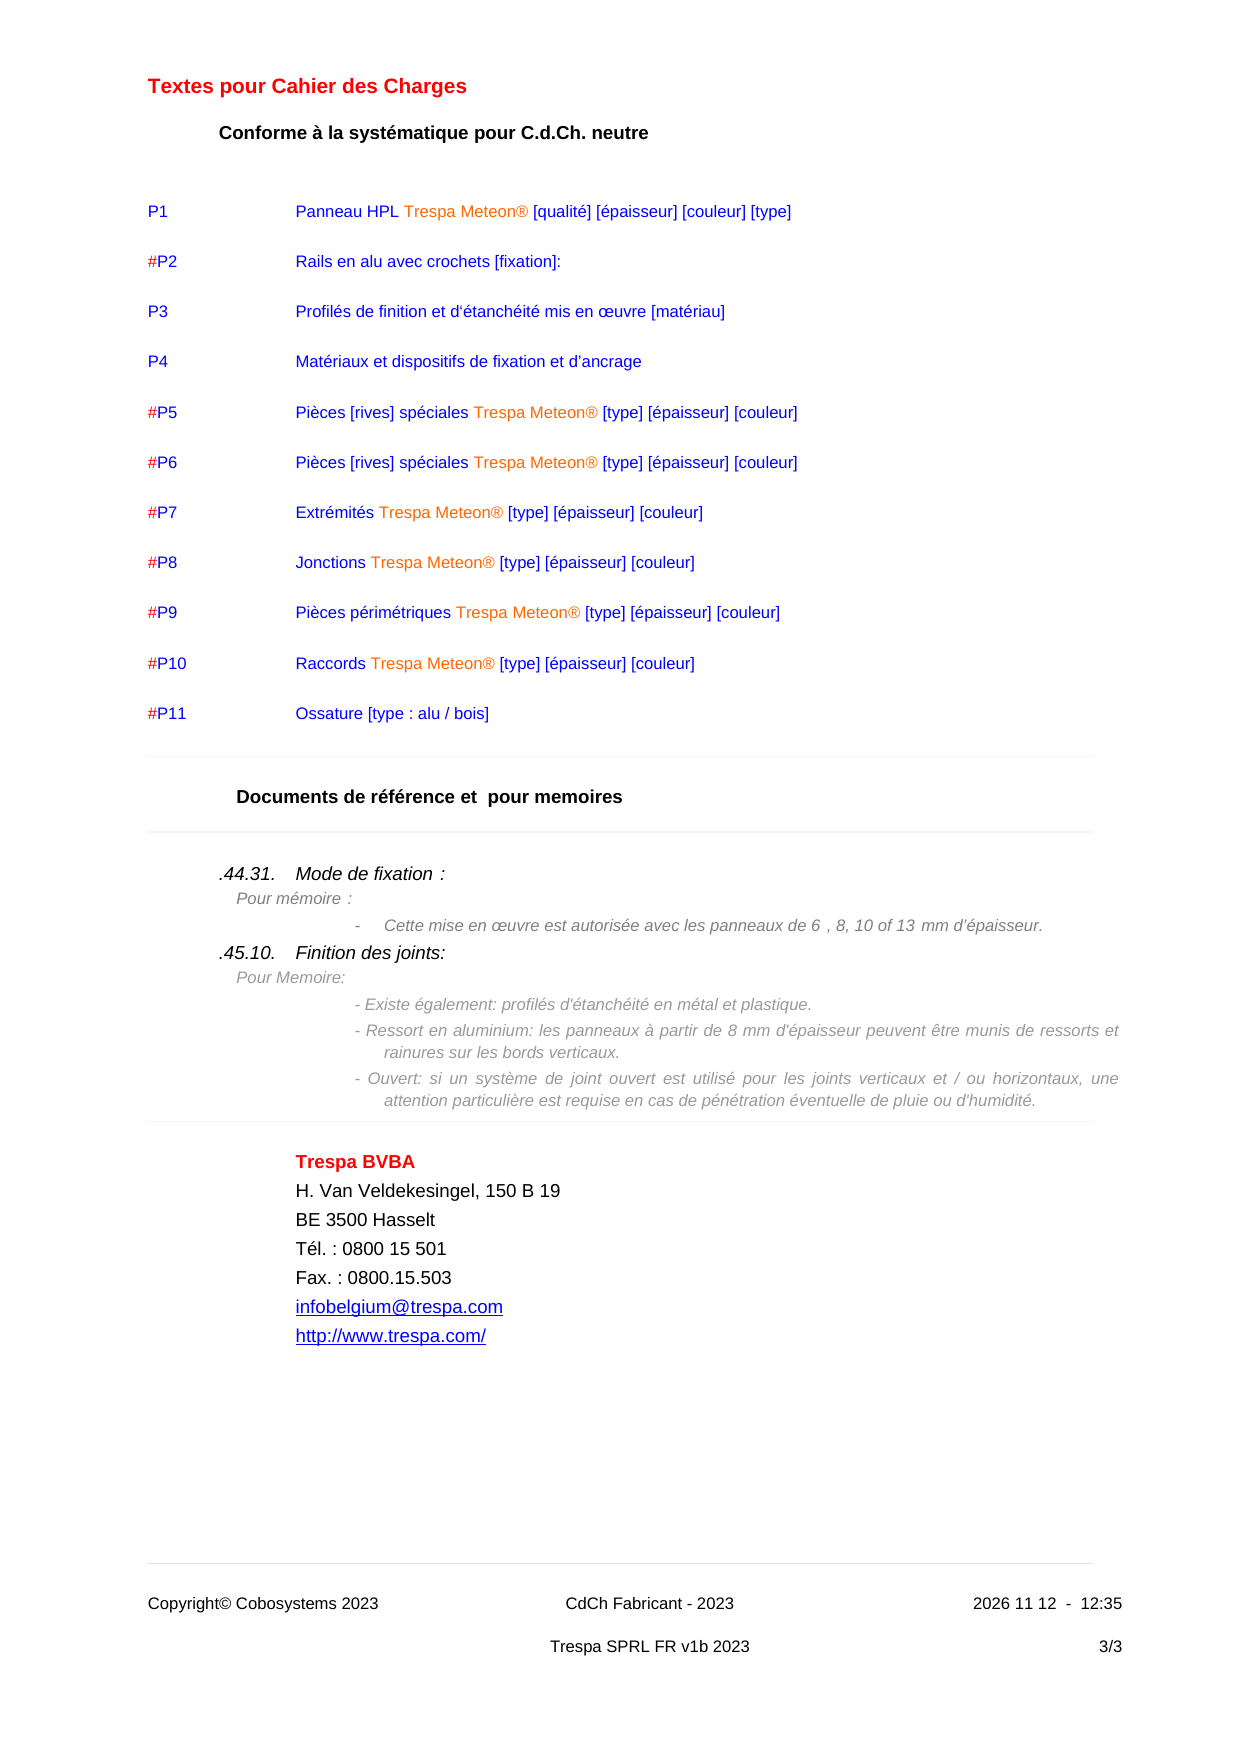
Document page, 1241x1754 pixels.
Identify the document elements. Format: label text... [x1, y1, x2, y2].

text Fax. : 0800.15.503 [295, 1267, 1122, 1289]
text Documents de référence et pour memoires [236, 786, 1122, 808]
text BE 3500 Hasselt [295, 1209, 1122, 1231]
text http://www.trespa.com/ [295, 1325, 1122, 1347]
subtitle #P2 Rails en alu avec crochets [fixation]: PM [1] [148, 252, 1004, 293]
subtitle P3 Profilés de finition et d‘étanchéité mis en œuvre [matériau] PM [1] [148, 302, 1004, 343]
subtitle #P8 Jonctions Trespa Meteon® [type] [épaisseur] [couleur] QP [m] [148, 553, 1004, 594]
text Pour Memoire: [236, 968, 1122, 987]
text - Ouvert: si un système de joint ouvert est utilisé pour les joints verticaux et / ou horizontaux, une attention particulière est requise en cas de pénétration éventuelle de pluie ou d'humidité. [354, 1069, 1122, 1110]
text - Cette mise en œuvre est autorisée avec les panneaux de 6 , 8, 10 of 13 mm d’épaisseur. [354, 915, 1122, 934]
subtitle #P7 Extrémités Trespa Meteon® [type] [épaisseur] [couleur] QP [m] [148, 503, 1004, 544]
text Tél. : 0800 15 501 [295, 1238, 1122, 1260]
subtitle #P6 Pièces [rives] spéciales Trespa Meteon® [type] [épaisseur] [couleur] QP [m] [148, 453, 1004, 494]
subtitle .45.10. Finition des joints: [218, 941, 1122, 963]
subtitle .44.31. Mode de fixation : [218, 862, 1122, 884]
subtitle #P11 Ossature [type : alu / bois] PM [1] [148, 704, 1004, 745]
subtitle P1 Panneau HPL Trespa Meteon® [qualité] [épaisseur] [couleur] [type] QP [m²] [148, 202, 1004, 243]
text infobelgium@trespa.com [295, 1296, 1122, 1318]
text Pour mémoire : [236, 889, 1122, 908]
text Trespa BVBA [295, 1151, 1122, 1173]
subtitle P4 Matériaux et dispositifs de fixation et d’ancrage PM [1] [148, 352, 1004, 393]
subtitle #P9 Pièces périmétriques Trespa Meteon® [type] [épaisseur] [couleur] QP [m] [148, 603, 1004, 644]
subtitle #P10 Raccords Trespa Meteon® [type] [épaisseur] [couleur] QP [m] [148, 653, 1004, 695]
text H. Van Veldekesingel, 150 B 19 [295, 1180, 1122, 1202]
text - Ressort en aluminium: les panneaux à partir de 8 mm d'épaisseur peuvent être munis de ressorts et rainures sur les bords verticaux. [354, 1021, 1122, 1062]
subtitle #P5 Pièces [rives] spéciales Trespa Meteon® [type] [épaisseur] [couleur] QP [pce] [148, 402, 1004, 444]
text - Existe également: profilés d'étanchéité en métal et plastique. [354, 994, 1122, 1014]
